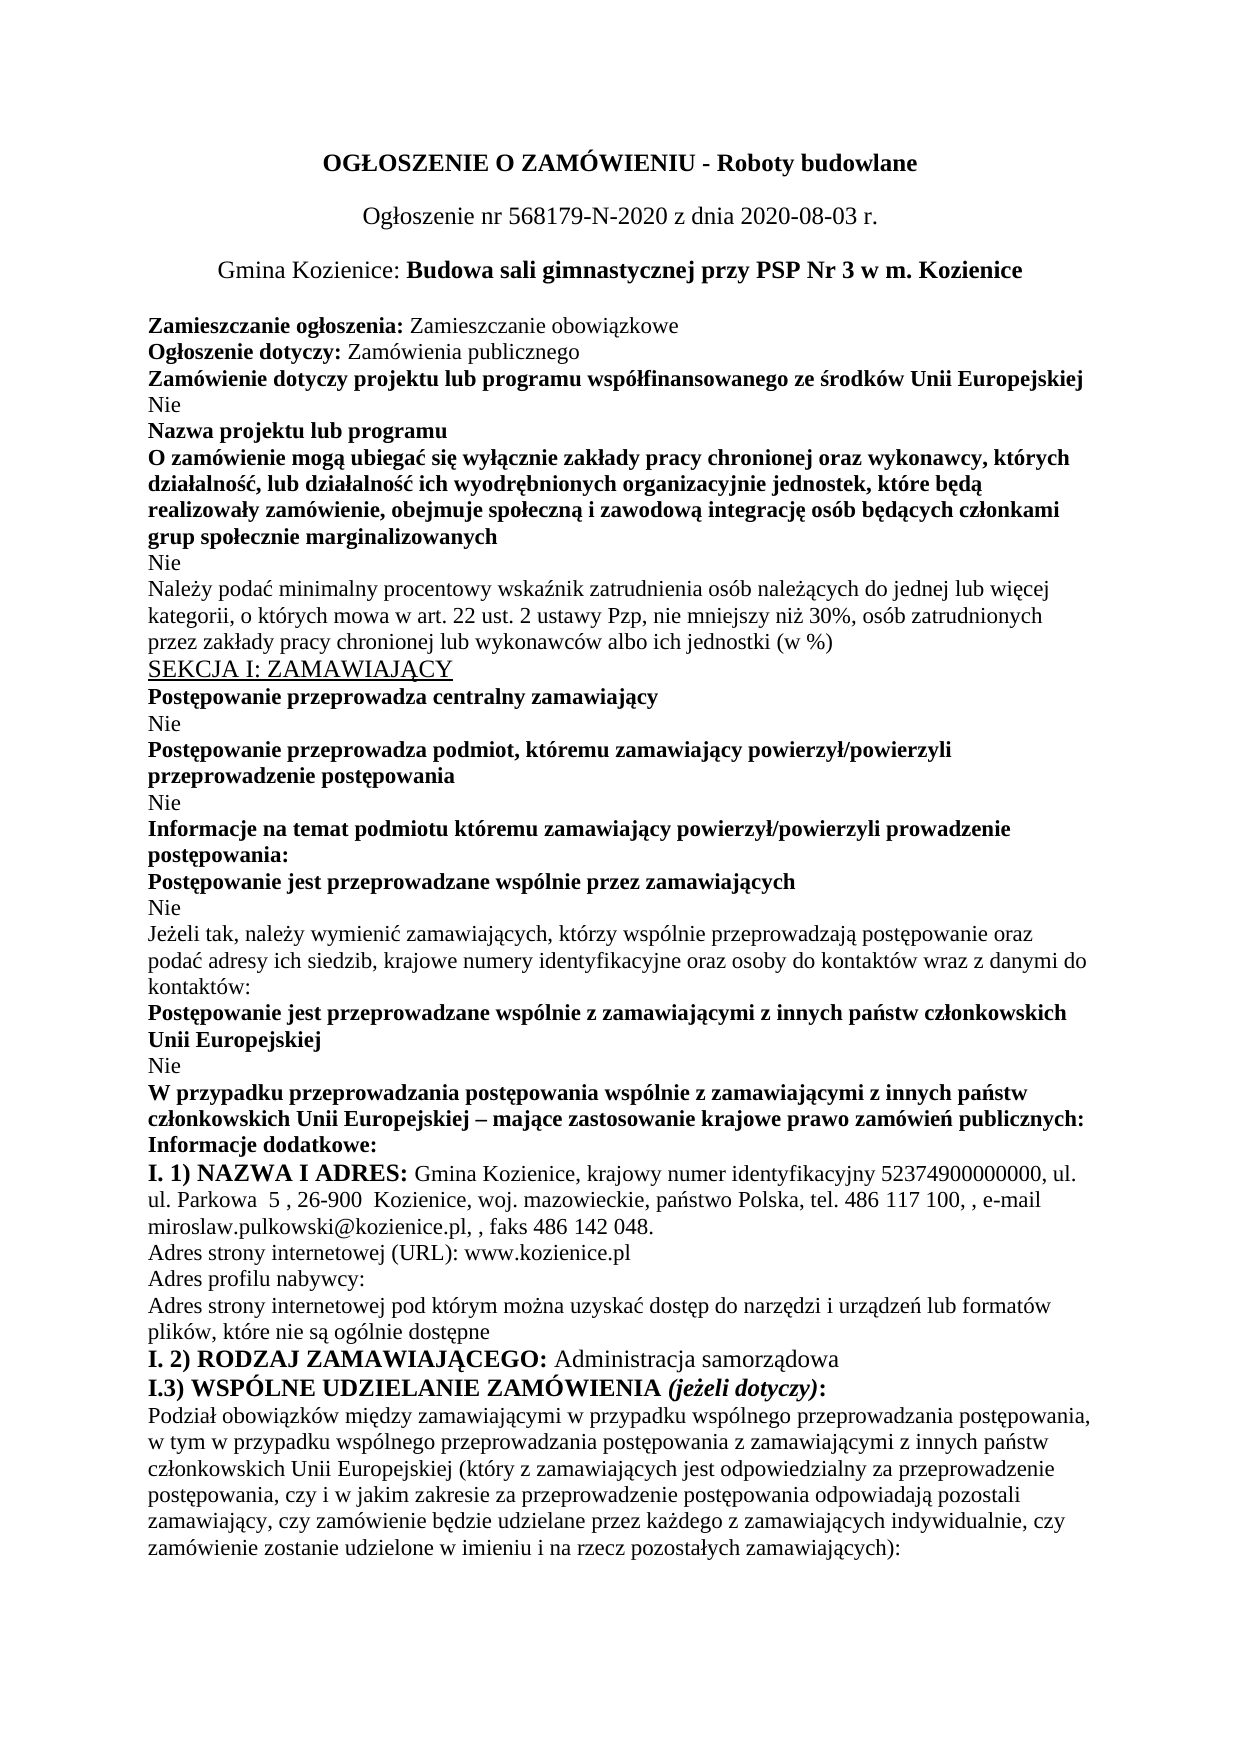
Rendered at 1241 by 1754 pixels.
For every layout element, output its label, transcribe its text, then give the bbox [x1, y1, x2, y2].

text Nie [148, 789, 1093, 815]
text Zamówienie dotyczy projektu lub programu współfinansowanego ze środków Unii Europejskiej [148, 364, 1093, 391]
text Gmina Kozienice: Budowa sali gimnastycznej przy PSP Nr 3 w m. Kozienice [148, 255, 1093, 312]
text Informacje na temat podmiotu któremu zamawiający powierzył/powierzyli prowadzenie postępowania: Postępowanie jest przeprowadzane wspólnie przez zamawiających [148, 815, 1093, 894]
text Nie [148, 1052, 1093, 1078]
text Ogłoszenie nr 568179-N-2020 z dnia 2020-08-03 r. [148, 201, 1093, 230]
text I. 2) RODZAJ ZAMAWIAJĄCEGO: Administracja samorządowa [148, 1344, 1093, 1373]
text I. 1) NAZWA I ADRES: Gmina Kozienice, krajowy numer identyfikacyjny 52374900000000, ul. ul. Parkowa 5 , 26-900 Kozienice, woj. mazowieckie, państwo Polska, tel. 486 117 100, , e-mail miroslaw.pulkowski@kozienice.pl, , faks 486 142 048. Adres strony internetowej (URL): www.kozienice.pl Adres profilu nabywcy: Adres strony internetowej pod którym można uzyskać dostęp do narzędzi i urządzeń lub formatów plików, które nie są ogólnie dostępne [148, 1158, 1093, 1344]
text Postępowanie przeprowadza podmiot, któremu zamawiający powierzył/powierzyli przeprowadzenie postępowania [148, 736, 1093, 789]
text Ogłoszenie dotyczy: Zamówienia publicznego [148, 338, 1093, 364]
text Zamieszczanie ogłoszenia: Zamieszczanie obowiązkowe [148, 312, 1093, 338]
text O zamówienie mogą ubiegać się wyłącznie zakłady pracy chronionej oraz wykonawcy, których działalność, lub działalność ich wyodrębnionych organizacyjnie jednostek, które będą realizowały zamówienie, obejmuje społeczną i zawodową integrację osób będących członkami grup społecznie marginalizowanych [148, 444, 1093, 549]
text Nie Należy podać minimalny procentowy wskaźnik zatrudnienia osób należących do jednej lub więcej kategorii, o których mowa w art. 22 ust. 2 ustawy Pzp, nie mniejszy niż 30%, osób zatrudnionych przez zakłady pracy chronionej lub wykonawców albo ich jednostki (w %) [148, 549, 1093, 654]
text Postępowanie przeprowadza centralny zamawiający [148, 683, 1093, 709]
text I.3) WSPÓLNE UDZIELANIE ZAMÓWIENIA (jeżeli dotyczy): [148, 1373, 1093, 1402]
text Nie [148, 709, 1093, 736]
text SEKCJA I: ZAMAWIAJĄCY [148, 654, 1093, 683]
text OGŁOSZENIE O ZAMÓWIENIU - Roboty budowlane [148, 148, 1093, 176]
text Nie Nazwa projektu lub programu [148, 391, 1093, 444]
text Nie Jeżeli tak, należy wymienić zamawiających, którzy wspólnie przeprowadzają postępowanie oraz podać adresy ich siedzib, krajowe numery identyfikacyjne oraz osoby do kontaktów wraz z danymi do kontaktów: Postępowanie jest przeprowadzane wspólnie z zamawiającymi z innych państw członkowskich Unii Europejskiej [148, 894, 1093, 1052]
text W przypadku przeprowadzania postępowania wspólnie z zamawiającymi z innych państw członkowskich Unii Europejskiej – mające zastosowanie krajowe prawo zamówień publicznych: Informacje dodatkowe: [148, 1078, 1093, 1158]
text Podział obowiązków między zamawiającymi w przypadku wspólnego przeprowadzania postępowania, w tym w przypadku wspólnego przeprowadzania postępowania z zamawiającymi z innych państw członkowskich Unii Europejskiej (który z zamawiających jest odpowiedzialny za przeprowadzenie postępowania, czy i w jakim zakresie za przeprowadzenie postępowania odpowiadają pozostali zamawiający, czy zamówienie będzie udzielane przez każdego z zamawiających indywidualnie, czy zamówienie zostanie udzielone w imieniu i na rzecz pozostałych zamawiających): [148, 1402, 1093, 1560]
